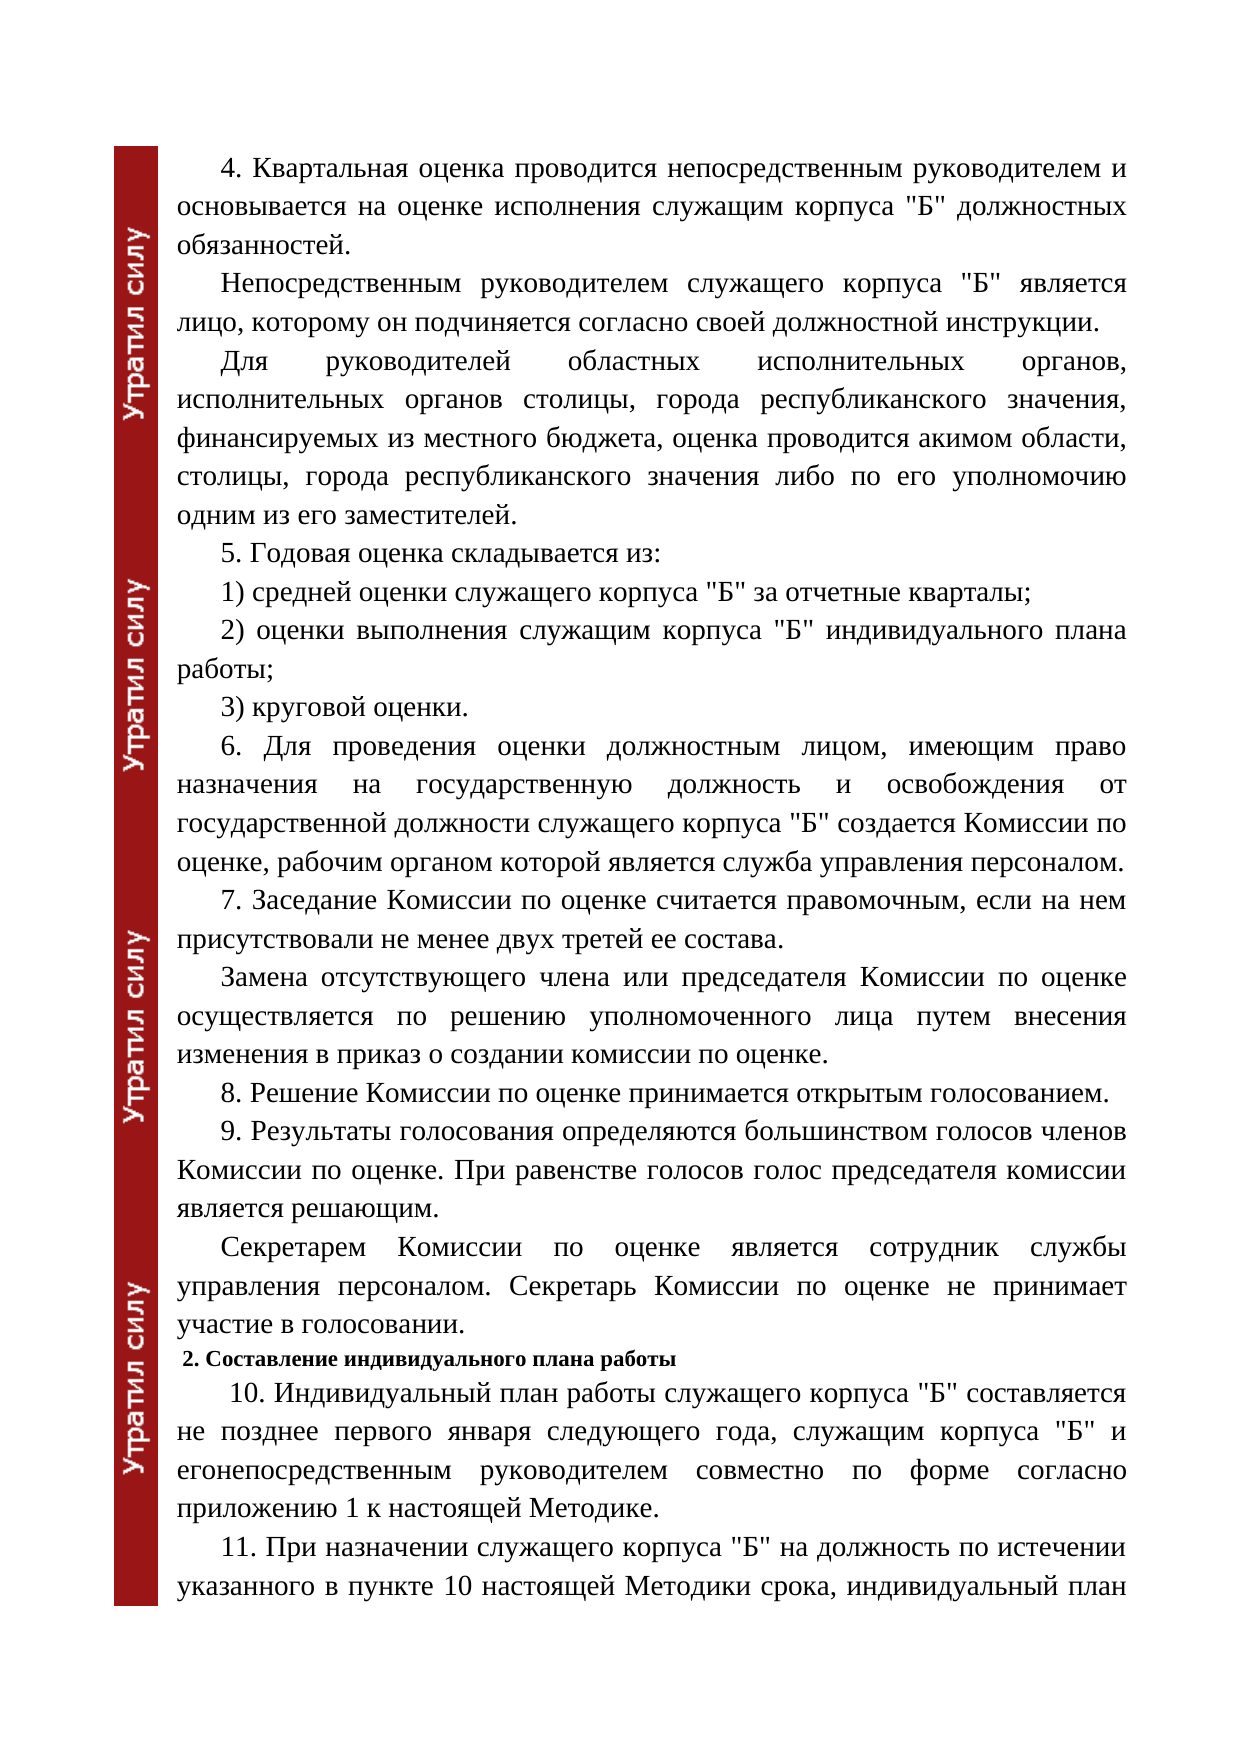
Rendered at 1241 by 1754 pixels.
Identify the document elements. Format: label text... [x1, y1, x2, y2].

picture [114, 530, 158, 535]
picture [114, 569, 158, 574]
picture [114, 261, 158, 266]
picture [114, 1371, 158, 1375]
text 6. Для проведения оценки должностным лицом, имеющим право назначения на государственную должность и освобождения от государственной должности служащего корпуса "Б" создается Комиссии по оценке, рабочим органом которой является служба управления персоналом. [112, 728, 1128, 877]
picture [114, 723, 158, 728]
picture [114, 684, 158, 689]
picture [114, 1108, 158, 1113]
picture [114, 1224, 158, 1229]
text 3) круговой оценки. [112, 689, 1128, 723]
picture [114, 607, 158, 612]
text 8. Решение Комиссии по оценке принимается открытым голосованием. [112, 1075, 1128, 1108]
text 10. Индивидуальный план работы служащего корпуса "Б" составляется не позднее первого января следующего года, служащим корпуса "Б" и егонепосредственным руководителем совместно по форме согласно приложению 1 к настоящей Методике. [112, 1375, 1128, 1524]
picture [114, 1524, 158, 1529]
text Непосредственным руководителем служащего корпуса "Б" является лицо, которому он подчиняется согласно своей должностной инструкции. [112, 266, 1128, 338]
text 2. Составление индивидуального плана работы [112, 1345, 1128, 1371]
picture [114, 1340, 158, 1345]
text 7. Заседание Комиссии по оценке считается правомочным, если на нем присутствовали не менее двух третей ее состава. [112, 882, 1128, 954]
text 2) оценки выполнения служащим корпуса "Б" индивидуального плана работы; [112, 612, 1128, 684]
picture [114, 338, 158, 343]
picture [114, 877, 158, 882]
text Для руководителей областных исполнительных органов, исполнительных органов столицы, города республиканского значения, финансируемых из местного бюджета, оценка проводится акимом области, столицы, города республиканского значения либо по его уполномочию одним из его заместителей. [112, 343, 1128, 530]
picture [114, 1601, 158, 1606]
picture [114, 954, 158, 959]
text 4. Квартальная оценка проводится непосредственным руководителем и основывается на оценке исполнения служащим корпуса "Б" должностных обязанностей. [112, 150, 1128, 261]
text 9. Результаты голосования определяются большинством голосов членов Комиссии по оценке. При равенстве голосов голос председателя комиссии является решающим. [112, 1113, 1128, 1224]
text 1) средней оценки служащего корпуса "Б" за отчетные кварталы; [112, 574, 1128, 607]
text Замена отсутствующего члена или председателя Комиссии по оценке осуществляется по решению уполномоченного лица путем внесения изменения в приказ о создании комиссии по оценке. [112, 959, 1128, 1070]
picture [114, 146, 158, 150]
picture [114, 1070, 158, 1075]
text Секретарем Комиссии по оценке является сотрудник службы управления персоналом. Секретарь Комиссии по оценке не принимает участие в голосовании. [112, 1229, 1128, 1340]
text 5. Годовая оценка складывается из: [112, 535, 1128, 569]
